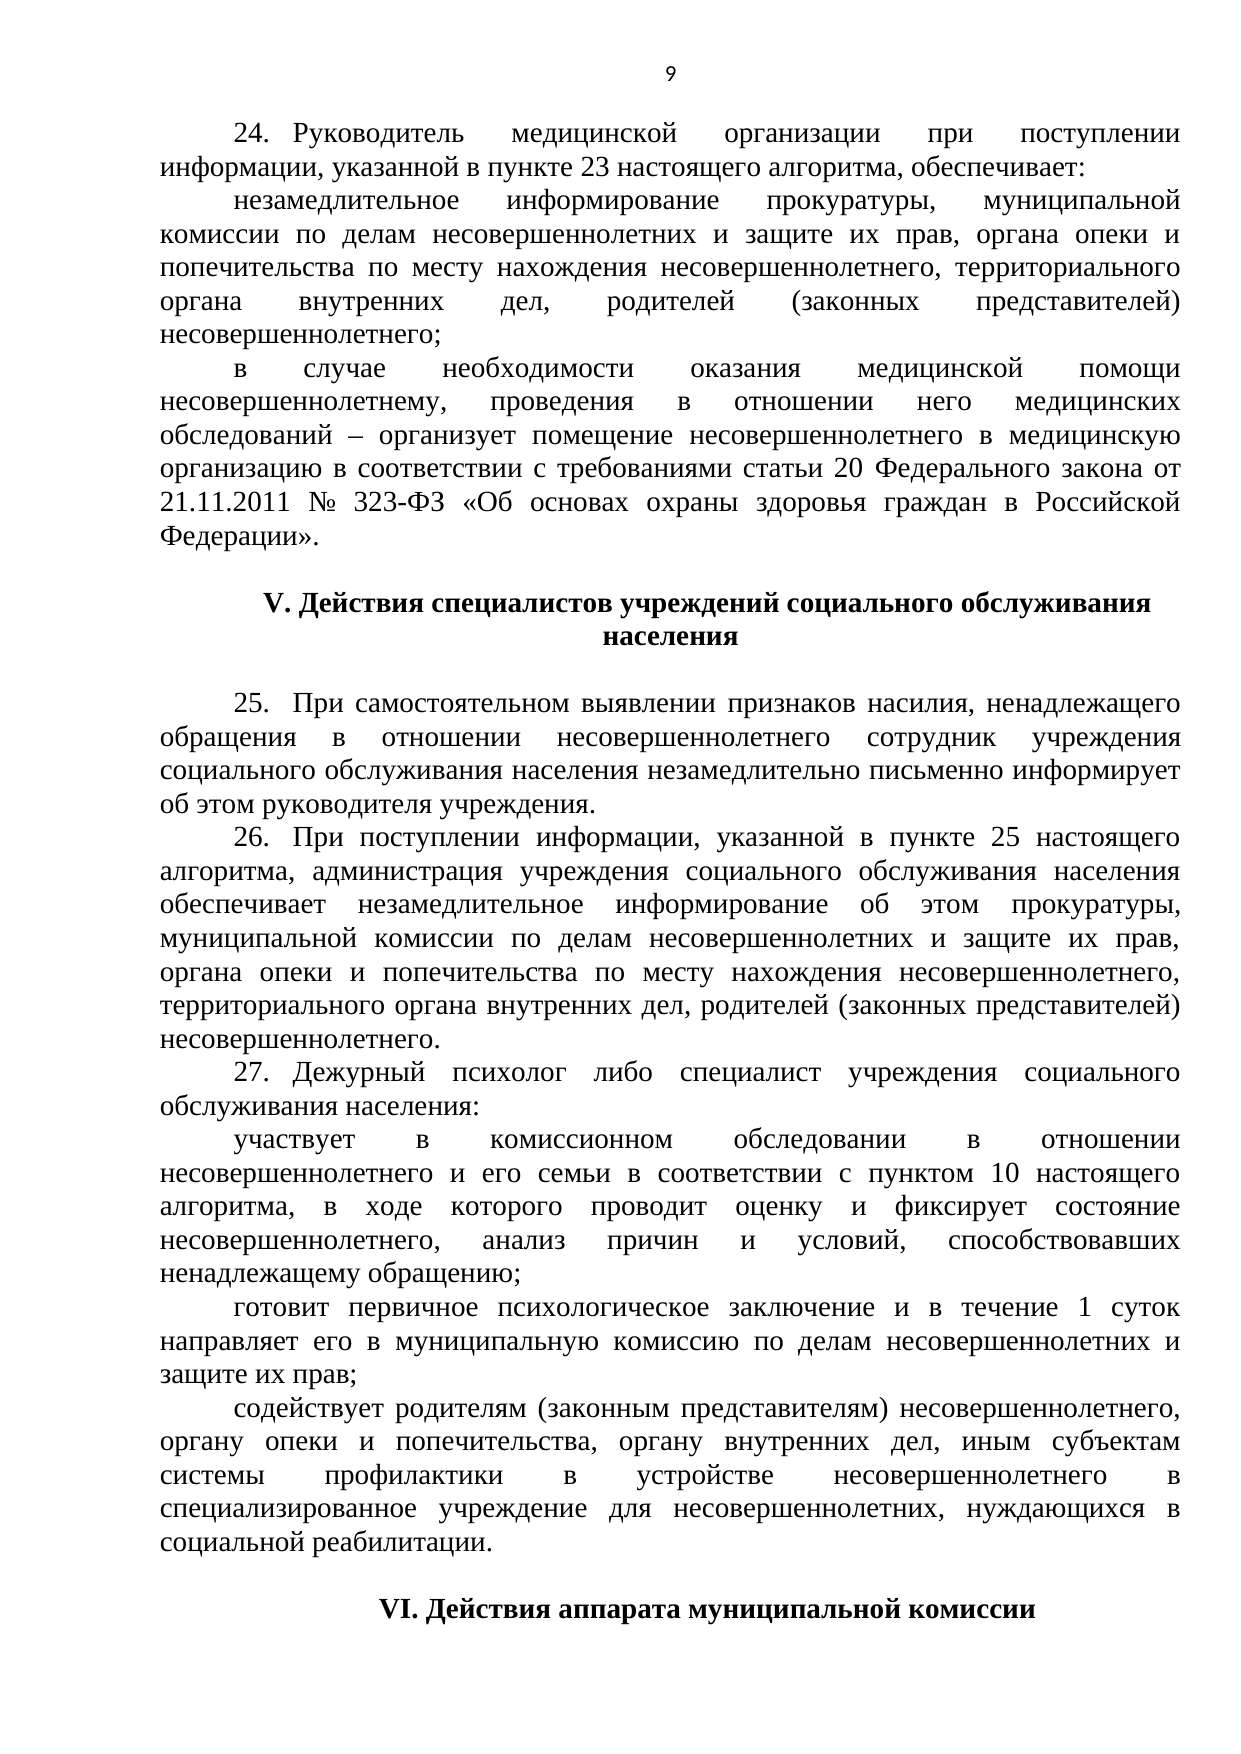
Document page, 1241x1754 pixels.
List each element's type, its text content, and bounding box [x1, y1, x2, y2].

text 25. При самостоятельном выявлении признаков насилия, ненадлежащего обращения в отношении несовершеннолетнего сотрудник учреждения социального обслуживания населения незамедлительно письменно информирует об этом руководителя учреждения. [159, 685, 1181, 819]
text содействует родителям (законным представителям) несовершеннолетнего, органу опеки и попечительства, органу внутренних дел, иным субъектам системы профилактики в устройстве несовершеннолетнего в специализированное учреждение для несовершеннолетних, нуждающихся в социальной реабилитации. [159, 1390, 1181, 1557]
text незамедлительное информирование прокуратуры, муниципальной комиссии по делам несовершеннолетних и защите их прав, органа опеки и попечительства по месту нахождения несовершеннолетнего, территориального органа внутренних дел, родителей (законных представителей) несовершеннолетнего; [159, 182, 1181, 350]
text 24. Руководитель медицинской организации при поступлении информации, указанной в пункте 23 настоящего алгоритма, обеспечивает: [159, 115, 1181, 182]
text 27. Дежурный психолог либо специалист учреждения социального обслуживания населения: [159, 1054, 1181, 1121]
text 26. При поступлении информации, указанной в пункте 25 настоящего алгоритма, администрация учреждения социального обслуживания населения обеспечивает незамедлительное информирование об этом прокуратуры, муниципальной комиссии по делам несовершеннолетних и защите их прав, органа опеки и попечительства по месту нахождения несовершеннолетнего, территориального органа внутренних дел, родителей (законных представителей) несовершеннолетнего. [159, 819, 1181, 1054]
text в случае необходимости оказания медицинской помощи несовершеннолетнему, проведения в отношении него медицинских обследований – организует помещение несовершеннолетнего в медицинскую организацию в соответствии с требованиями статьи 20 Федерального закона от 21.11.2011 № 323-ФЗ «Об основах охраны здоровья граждан в Российской Федерации». [159, 350, 1181, 551]
text V. Действия специалистов учреждений социального обслуживания населения [159, 585, 1181, 652]
text готовит первичное психологическое заключение и в течение 1 суток направляет его в муниципальную комиссию по делам несовершеннолетних и защите их прав; [159, 1289, 1181, 1390]
text участвует в комиссионном обследовании в отношении несовершеннолетнего и его семьи в соответствии с пунктом 10 настоящего алгоритма, в ходе которого проводит оценку и фиксирует состояние несовершеннолетнего, анализ причин и условий, способствовавших ненадлежащему обращению; [159, 1121, 1181, 1289]
text VI. Действия аппарата муниципальной комиссии [159, 1591, 1181, 1624]
